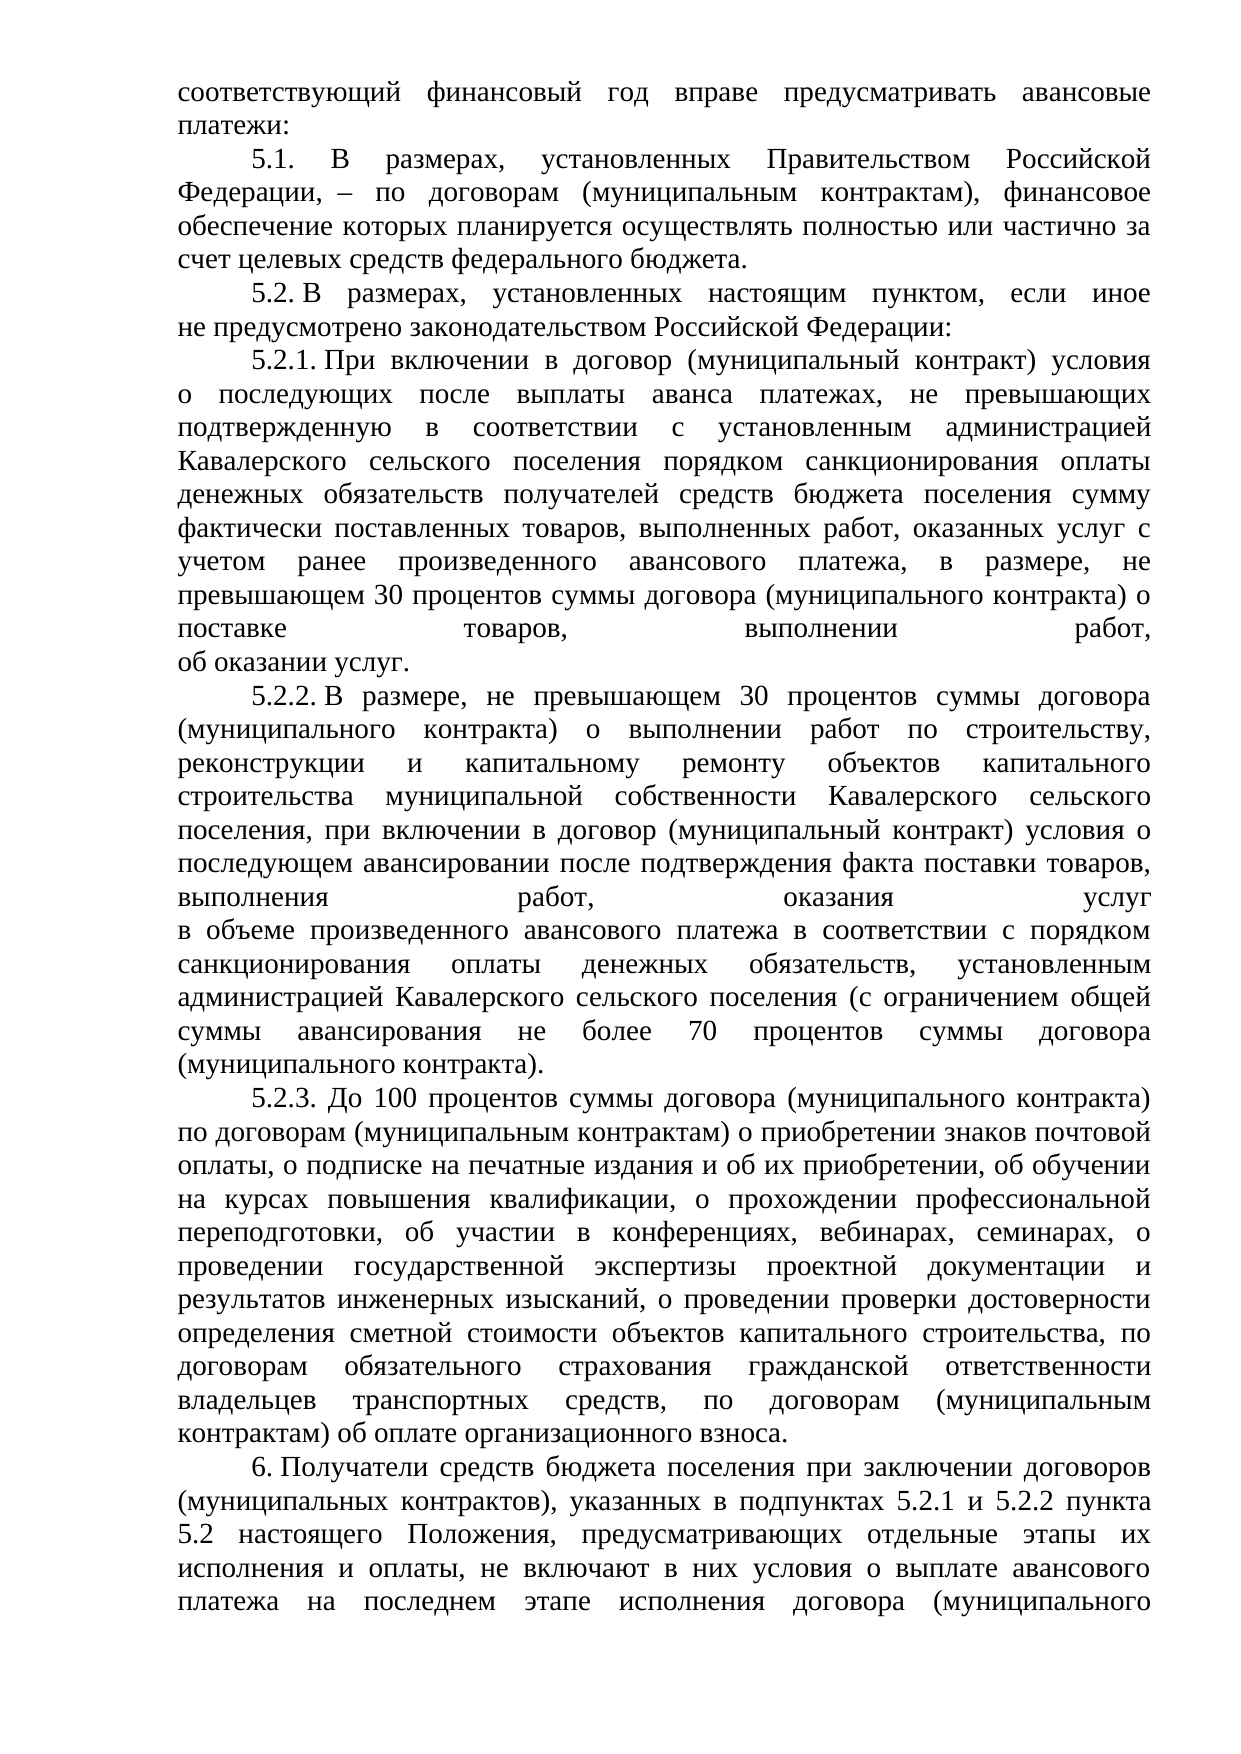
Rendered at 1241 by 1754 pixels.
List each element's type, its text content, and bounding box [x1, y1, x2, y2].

text 5.2. В размерах, установленных настоящим пунктом, если иное не предусмотрено законодательством Российской Федерации: [177, 275, 1152, 342]
text 5.2.3. До 100 процентов суммы договора (муниципального контракта) по договорам (муниципальным контрактам) о приобретении знаков почтовой оплаты, о подписке на печатные издания и об их приобретении, об обучении на курсах повышения квалификации, о прохождении профессиональной переподготовки, об участии в конференциях, вебинарах, семинарах, о проведении государственной экспертизы проектной документации и результатов инженерных изысканий, о проведении проверки достоверности определения сметной стоимости объектов капитального строительства, по договорам обязательного страхования гражданской ответственности владельцев транспортных средств, по договорам (муниципальным контрактам) об оплате организационного взноса. [177, 1080, 1152, 1449]
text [177, 1449, 1152, 1617]
text 5.1. В размерах, установленных Правительством Российской Федерации, – по договорам (муниципальным контрактам), финансовое обеспечение которых планируется осуществлять полностью или частично за счет целевых средств федерального бюджета. [177, 141, 1152, 275]
text 5.2.2. В размере, не превышающем 30 процентов суммы договора (муниципального контракта) о выполнении работ по строительству, реконструкции и капитальному ремонту объектов капитального строительства муниципальной собственности Кавалерского сельского поселения, при включении в договор (муниципальный контракт) условия о последующем авансировании после подтверждения факта поставки товаров, выполнения работ, оказания услуг в объеме произведенного авансового платежа в соответствии с порядком санкционирования оплаты денежных обязательств, установленным администрацией Кавалерского сельского поселения (с ограничением общей суммы авансирования не более 70 процентов суммы договора (муниципального контракта). [177, 678, 1152, 1080]
text 5.2.1. При включении в договор (муниципальный контракт) условия о последующих после выплаты аванса платежах, не превышающих подтвержденную в соответствии с установленным администрацией Кавалерского сельского поселения порядком санкционирования оплаты денежных обязательств получателей средств бюджета поселения сумму фактически поставленных товаров, выполненных работ, оказанных услуг с учетом ранее произведенного авансового платежа, в размере, не превышающем 30 процентов суммы договора (муниципального контракта) о поставке товаров, выполнении работ, об оказании услуг. [177, 342, 1152, 678]
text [177, 74, 1152, 141]
